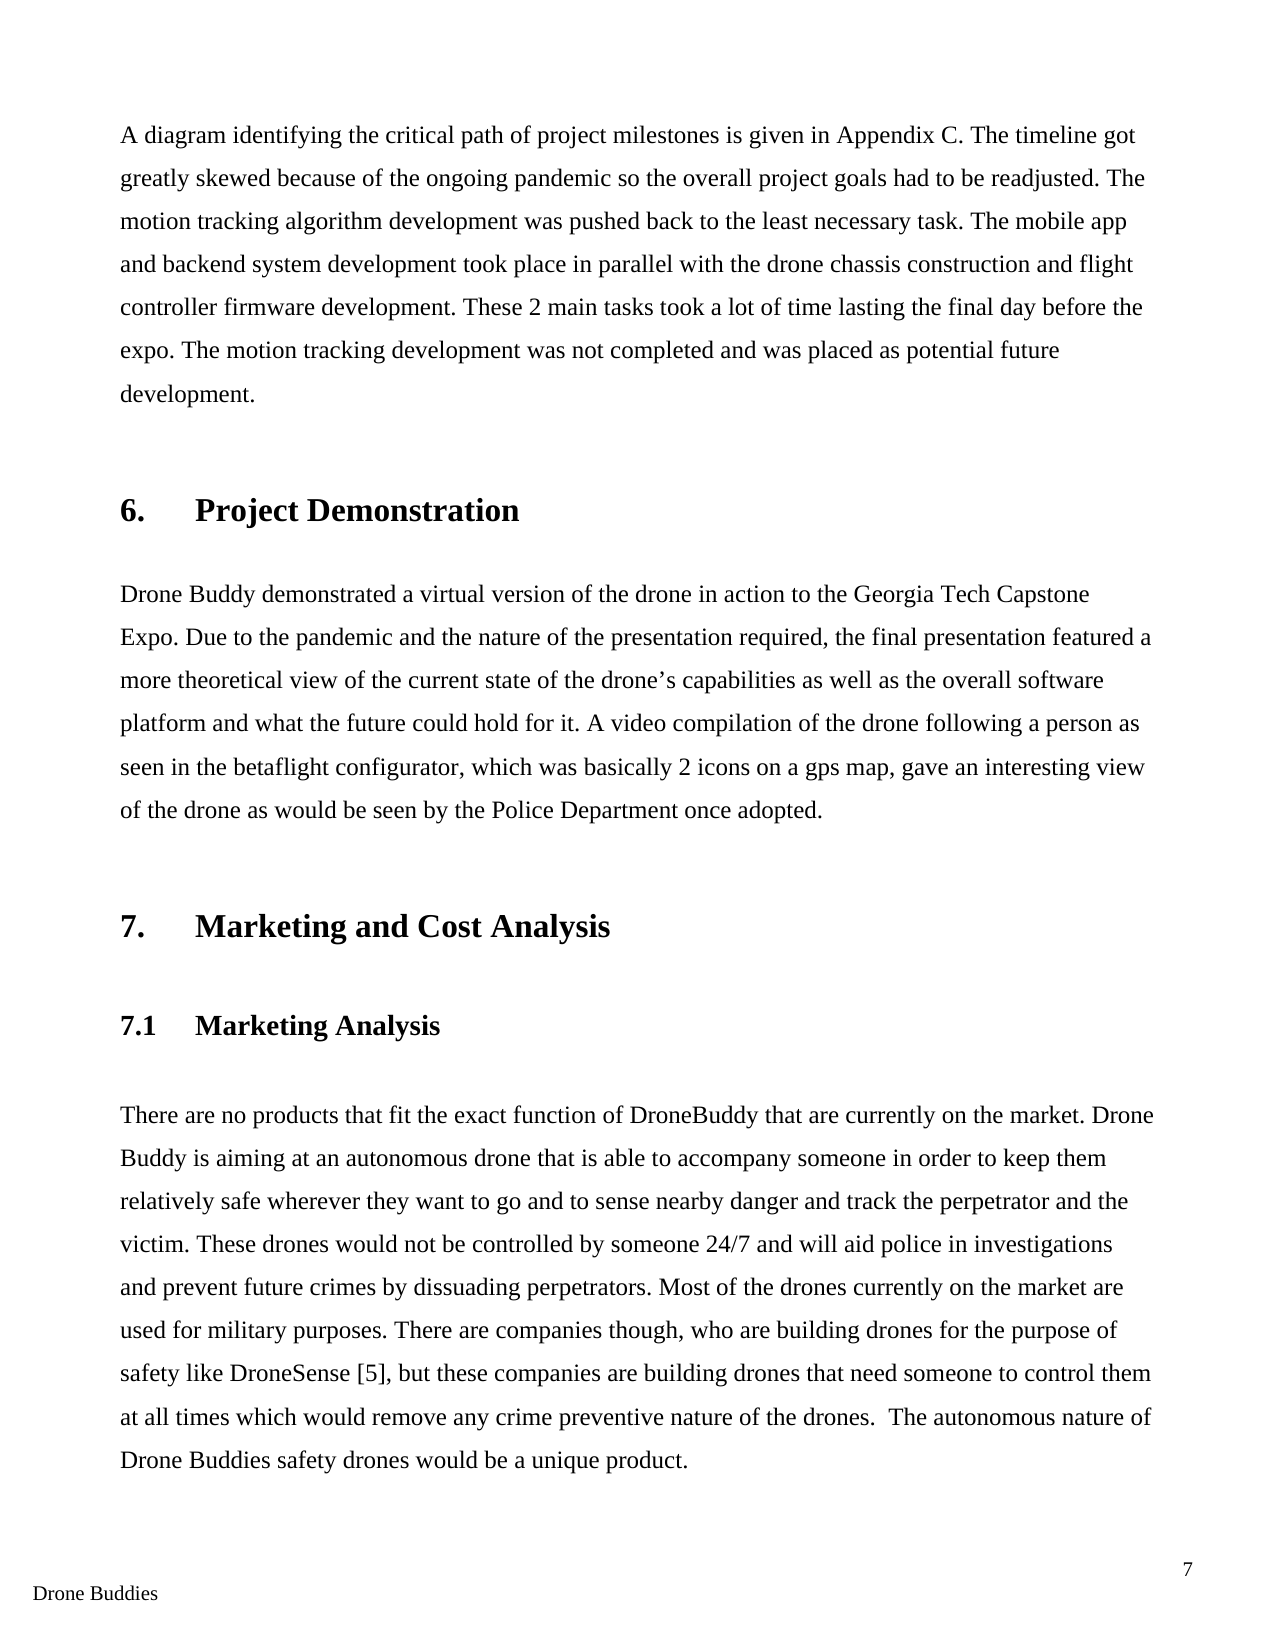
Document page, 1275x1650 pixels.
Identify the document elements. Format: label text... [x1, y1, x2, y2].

text There are no products that fit the exact function of DroneBuddy that are currently on the market. Drone Buddy is aiming at an autonomous drone that is able to accompany someone in order to keep them relatively safe wherever they want to go and to sense nearby danger and track the perpetrator and the victim. These drones would not be controlled by someone 24/7 and will aid police in investigations and prevent future crimes by dissuading perpetrators. Most of the drones currently on the market are used for military purposes. There are companies though, who are building drones for the purpose of safety like DroneSense [5], but these companies are building drones that need someone to control them at all times which would remove any crime preventive nature of the drones. The autonomous nature of Drone Buddies safety drones would be a unique product. [120, 1100, 1155, 1473]
list Project Demonstration [120, 490, 1155, 528]
text Drone Buddy demonstrated a virtual version of the drone in action to the Georgia Tech Capstone Expo. Due to the pandemic and the nature of the presentation required, the final presentation featured a more theoretical view of the current state of the drone’s capabilities as well as the overall software platform and what the future could hold for it. A video compilation of the drone following a person as seen in the betaflight configurator, which was basically 2 icons on a gps map, gave an interesting view of the drone as would be seen by the Police Department once adopted. [120, 579, 1155, 823]
list Marketing and Cost Analysis [120, 906, 1155, 944]
list Marketing Analysis [120, 1008, 1155, 1041]
text A diagram identifying the critical path of project milestones is given in Appendix C. The timeline got greatly skewed because of the ongoing pandemic so the overall project goals had to be readjusted. The motion tracking algorithm development was pushed back to the least necessary task. The mobile app and backend system development took place in parallel with the drone chassis construction and flight controller firmware development. These 2 main tasks took a lot of time lasting the final day before the expo. The motion tracking development was not completed and was placed as potential future development. [120, 120, 1155, 407]
